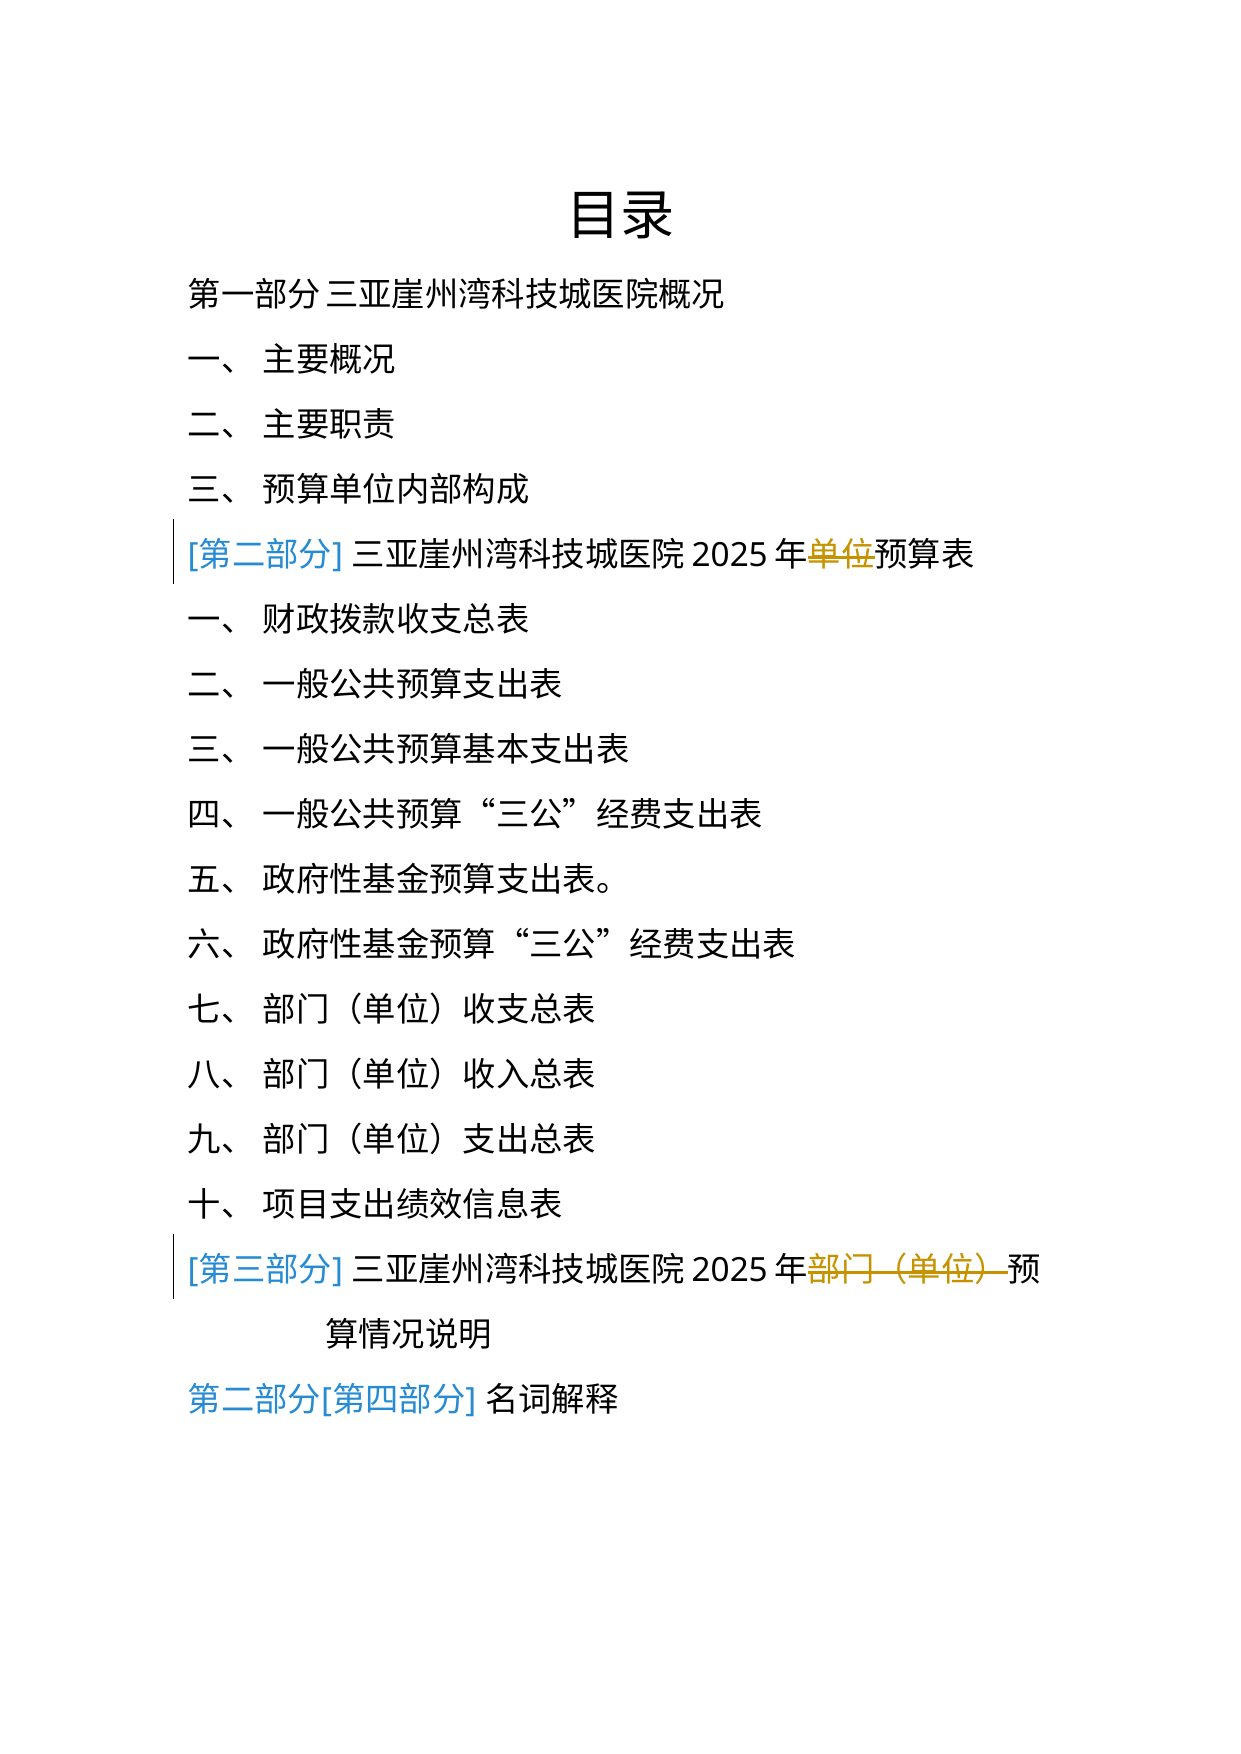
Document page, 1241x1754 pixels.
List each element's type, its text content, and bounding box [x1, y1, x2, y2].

list 部门（单位）收支总表 [187, 974, 1053, 1039]
list 项目支出绩效信息表 [187, 1169, 1053, 1234]
list 一般公共预算支出表 [187, 649, 1053, 714]
list 一般公共预算“三公”经费支出表 [187, 779, 1053, 844]
list 主要职责 [187, 389, 1053, 454]
list 政府性基金预算支出表。 [187, 844, 1053, 909]
list 三亚崖州湾科技城医院概况 [187, 259, 1053, 324]
list 政府性基金预算“三公”经费支出表 [187, 909, 1053, 974]
list 财政拨款收支总表 [187, 584, 1053, 649]
list 主要概况 [187, 324, 1053, 389]
list 名词解释 [187, 1364, 1053, 1429]
list 三亚崖州湾科技城医院2025年预算表 [187, 519, 1053, 584]
list 预算单位内部构成 [187, 454, 1053, 519]
list 三亚崖州湾科技城医院2025年预算情况说明 [187, 1234, 1053, 1364]
list 部门（单位）收入总表 [187, 1039, 1053, 1104]
list 部门（单位）支出总表 [187, 1104, 1053, 1169]
text 目录 [187, 162, 1053, 259]
list 一般公共预算基本支出表 [187, 714, 1053, 779]
